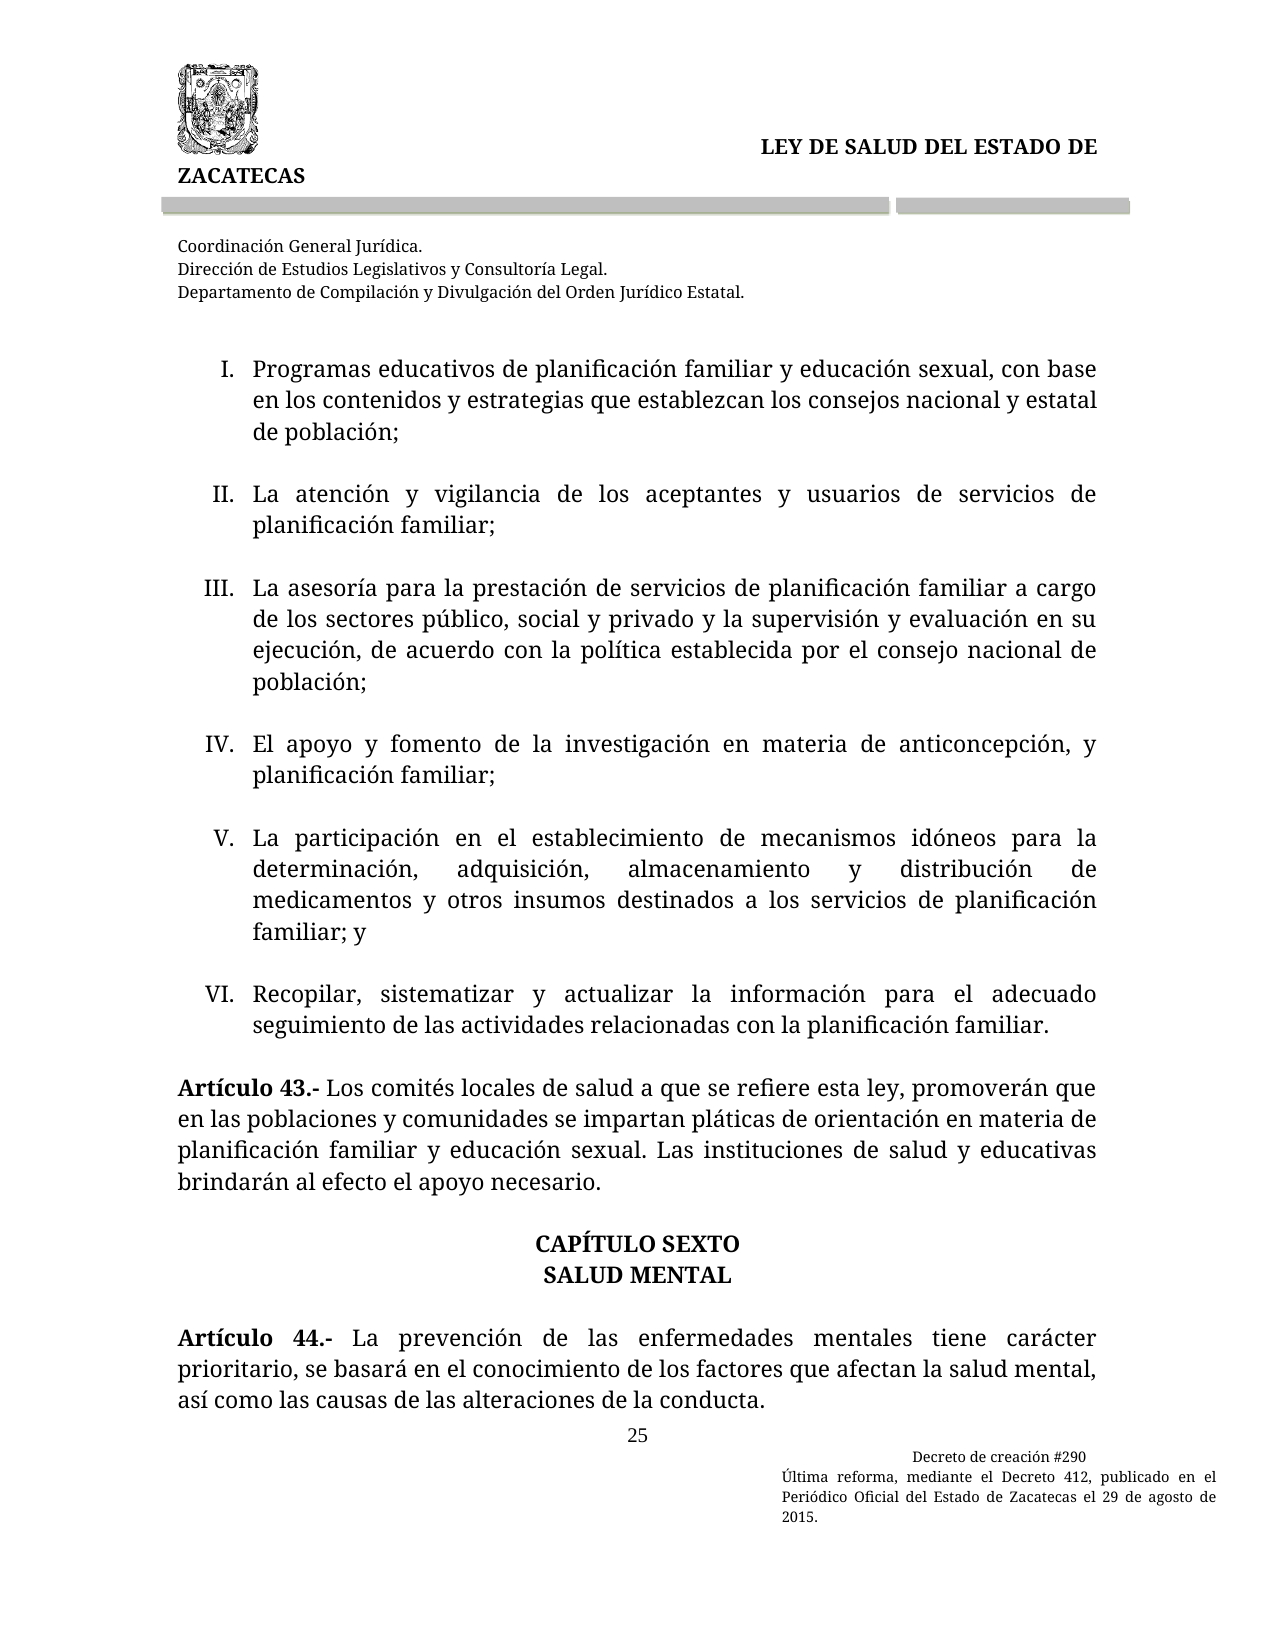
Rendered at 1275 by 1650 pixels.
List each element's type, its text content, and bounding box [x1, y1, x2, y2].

list El apoyo y fomento de la investigación en materia de anticoncepción, y planificación familiar; [234, 728, 1098, 791]
text Artículo 43.- Los comités locales de salud a que se refiere esta ley, promoverán que en las poblaciones y comunidades se impartan pláticas de orientación en materia de planificación familiar y educación sexual. Las instituciones de salud y educativas brindarán al efecto el apoyo necesario. [177, 1072, 1098, 1197]
text SALUD MENTAL [177, 1259, 1098, 1291]
text Artículo 44.- La prevención de las enfermedades mentales tiene carácter prioritario, se basará en el conocimiento de los factores que afectan la salud mental, así como las causas de las alteraciones de la conducta. [177, 1322, 1098, 1416]
list Recopilar, sistematizar y actualizar la información para el adecuado seguimiento de las actividades relacionadas con la planificación familiar. [234, 978, 1098, 1041]
list Programas educativos de planificación familiar y educación sexual, con base en los contenidos y estrategias que establezcan los consejos nacional y estatal de población; [234, 353, 1098, 447]
picture [177, 63, 259, 155]
list La participación en el establecimiento de mecanismos idóneos para la determinación, adquisición, almacenamiento y distribución de medicamentos y otros insumos destinados a los servicios de planificación familiar; y [234, 822, 1098, 947]
text CAPÍTULO SEXTO [177, 1228, 1098, 1259]
list La asesoría para la prestación de servicios de planificación familiar a cargo de los sectores público, social y privado y la supervisión y evaluación en su ejecución, de acuerdo con la política establecida por el consejo nacional de población; [234, 572, 1098, 697]
list La atención y vigilancia de los aceptantes y usuarios de servicios de planificación familiar; [234, 478, 1098, 541]
